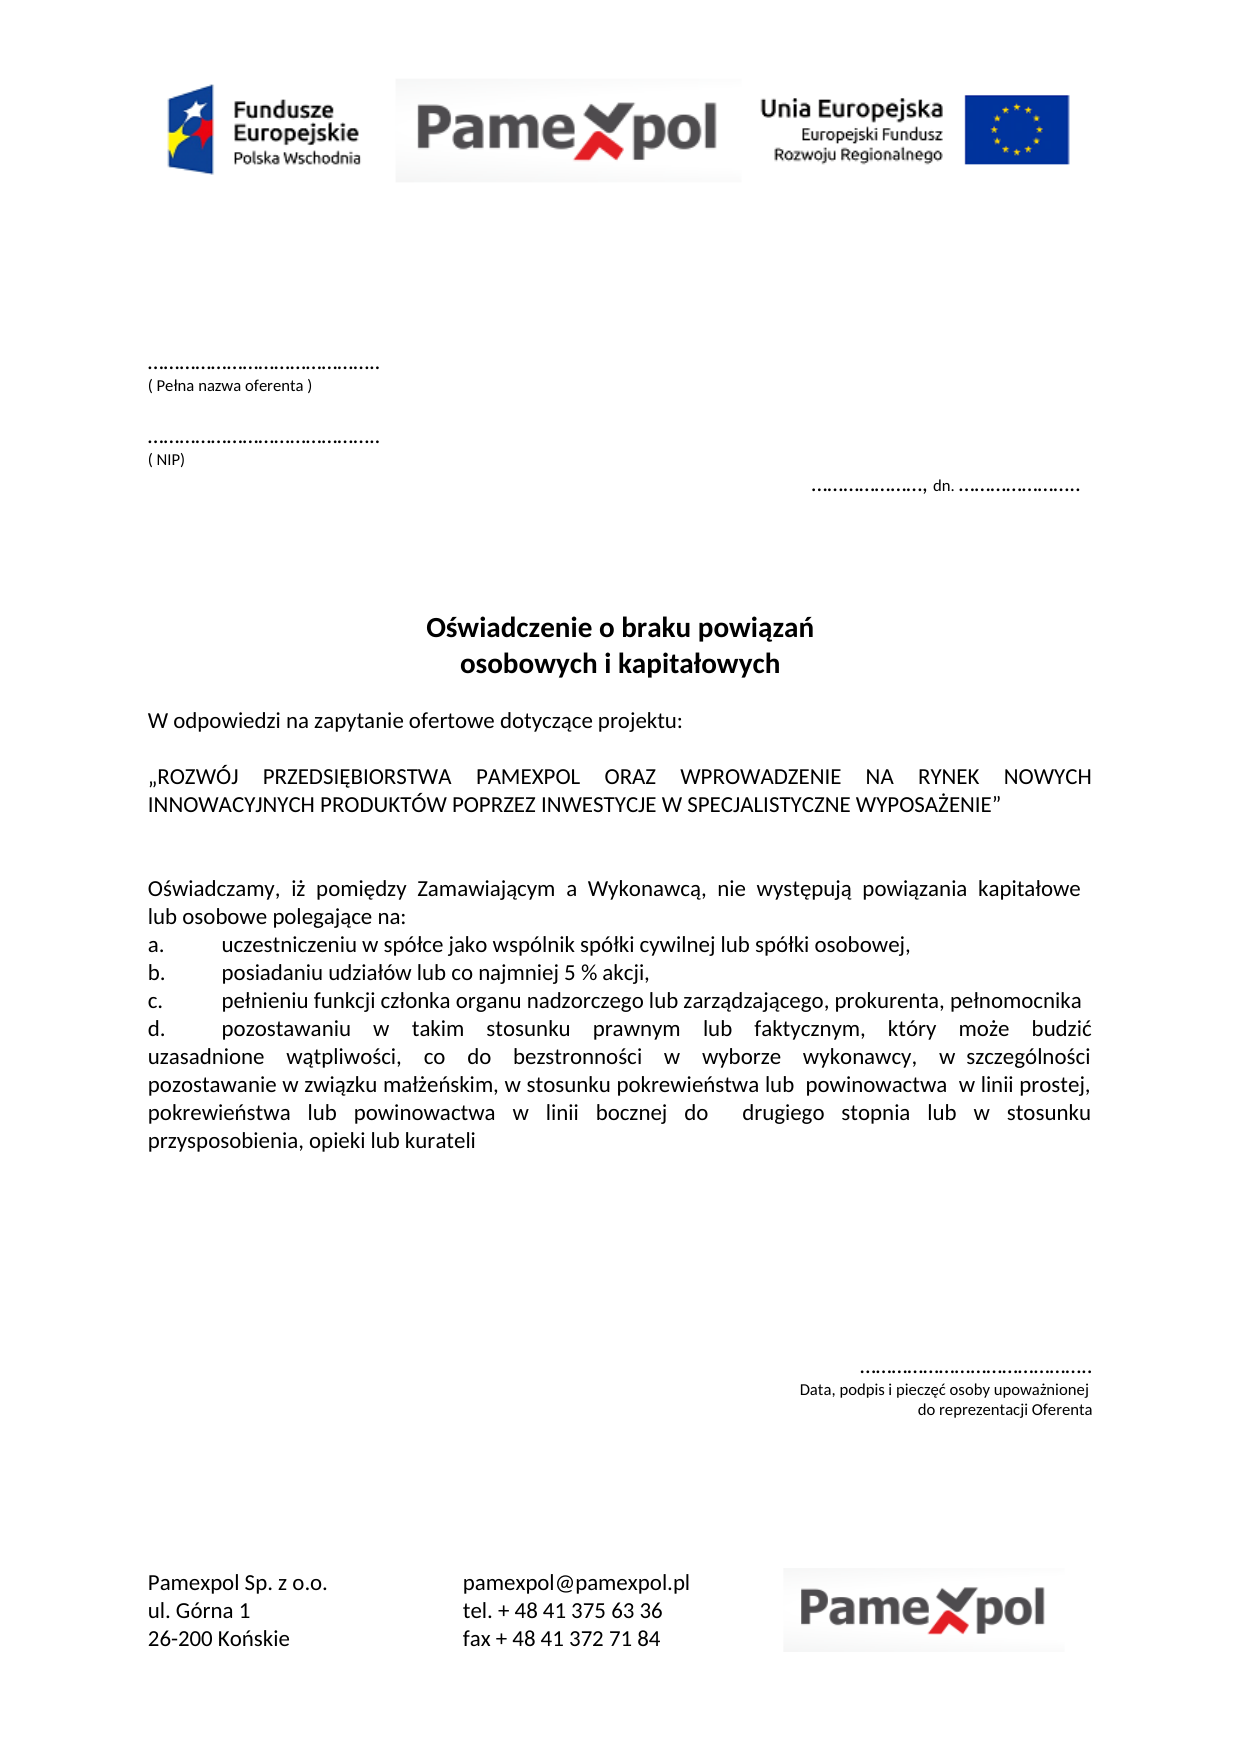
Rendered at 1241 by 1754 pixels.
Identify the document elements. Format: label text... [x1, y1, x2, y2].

text c. pełnieniu funkcji członka organu nadzorczego lub zarządzającego, prokurenta, pełnomocnika [148, 986, 1093, 1014]
text W odpowiedzi na zapytanie ofertowe dotyczące projektu: [148, 706, 1093, 734]
text a. uczestniczeniu w spółce jako wspólnik spółki cywilnej lub spółki osobowej, [148, 930, 1093, 958]
text „ROZWÓJ PRZEDSIĘBIORSTWA PAMEXPOL ORAZ WPROWADZENIE NA RYNEK NOWYCH INNOWACYJNYCH PRODUKTÓW POPRZEZ INWESTYCJE W SPECJALISTYCZNE WYPOSAŻENIE” [148, 762, 1093, 818]
text ( NIP) [148, 449, 1093, 469]
text osobowych i kapitałowych [148, 645, 1093, 681]
text ( Pełna nazwa oferenta ) [148, 375, 1093, 396]
picture [147, 59, 1092, 211]
text Oświadczenie o braku powiązań [148, 609, 1093, 645]
text …………………, dn. ………………….. [148, 469, 1093, 497]
picture [783, 1568, 1065, 1652]
text d. pozostawaniu w takim stosunku prawnym lub faktycznym, który może budzić uzasadnione wątpliwości, co do bezstronności w wyborze wykonawcy, w szczególności pozostawanie w związku małżeńskim, w stosunku pokrewieństwa lub powinowactwa w linii prostej, pokrewieństwa lub powinowactwa w linii bocznej do drugiego stopnia lub w stosunku przysposobienia, opieki lub kurateli [148, 1014, 1093, 1154]
text …………………………………….. [148, 347, 1093, 375]
text Data, podpis i pieczęć osoby upoważnionej do reprezentacji Oferenta [148, 1379, 1093, 1419]
text …………………………………….. [148, 1351, 1093, 1379]
text b. posiadaniu udziałów lub co najmniej 5 % akcji, [148, 958, 1093, 986]
text Oświadczamy, iż pomiędzy Zamawiającym a Wykonawcą, nie występują powiązania kapitałowe lub osobowe polegające na: [148, 874, 1093, 930]
text …………………………………….. [148, 421, 1093, 449]
